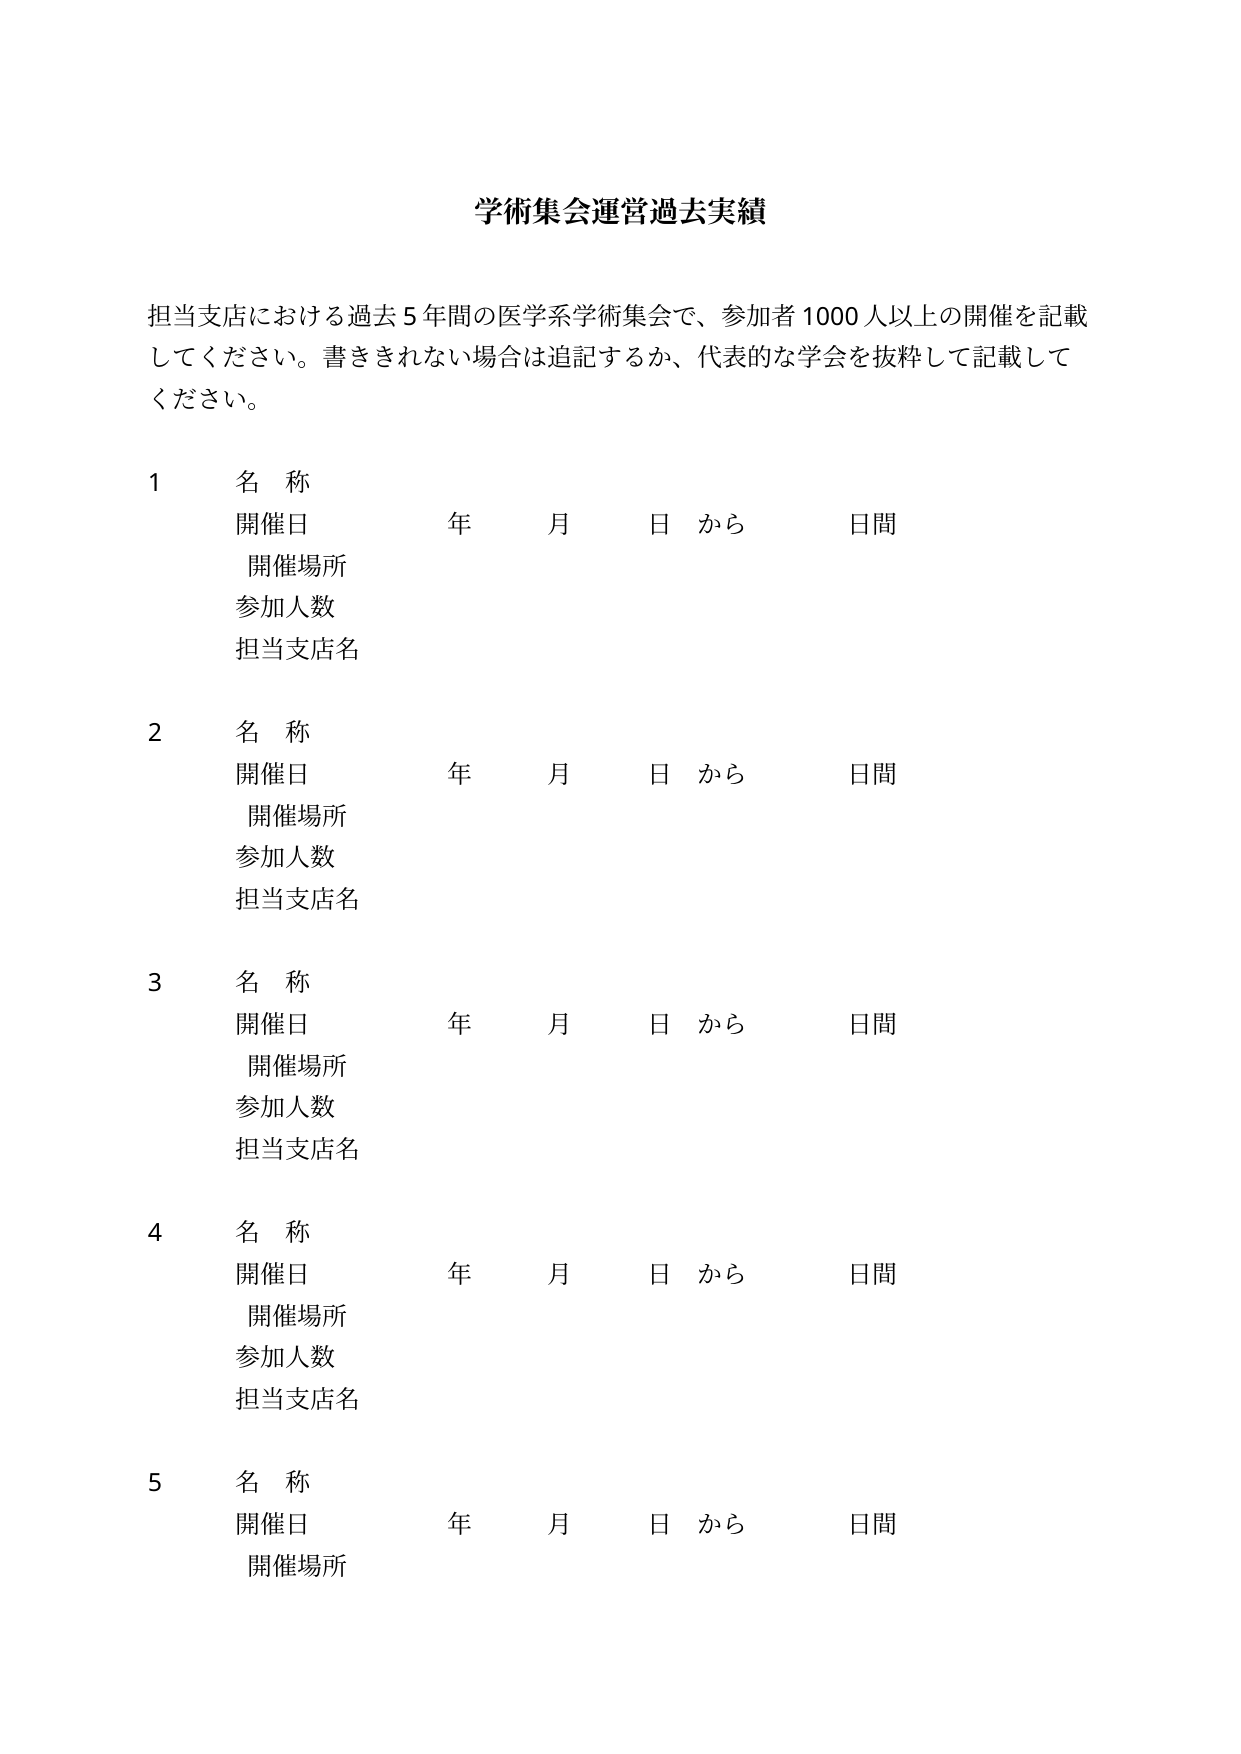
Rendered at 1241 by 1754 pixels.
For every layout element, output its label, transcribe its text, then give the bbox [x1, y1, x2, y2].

text 担当支店名 [148, 1377, 1092, 1419]
text 担当支店名 [148, 877, 1092, 919]
text 担当支店における過去5年間の医学系学術集会で、参加者1000人以上の開催を記載してください。書ききれない場合は追記するか、代表的な学会を抜粋して記載してください。 [148, 294, 1092, 419]
text 開催日 年 月 日 から 日間 [148, 502, 1092, 544]
text 開催場所 [148, 1294, 1092, 1335]
text 担当支店名 [148, 1127, 1092, 1169]
text 開催日 年 月 日 から 日間 [148, 752, 1092, 794]
text 2 名 称 [148, 710, 1092, 752]
text 参加人数 [148, 1085, 1092, 1127]
text 参加人数 [148, 1335, 1092, 1377]
text 開催場所 [148, 544, 1092, 585]
text 参加人数 [148, 835, 1092, 877]
text 開催場所 [148, 1544, 1092, 1585]
text 開催日 年 月 日 から 日間 [148, 1252, 1092, 1294]
text 開催場所 [148, 1044, 1092, 1085]
text 開催場所 [148, 794, 1092, 835]
text 学術集会運営過去実績 [148, 169, 1092, 252]
text 担当支店名 [148, 627, 1092, 669]
text 4 名 称 [148, 1210, 1092, 1252]
text 開催日 年 月 日 から 日間 [148, 1502, 1092, 1544]
text 3 名 称 [148, 960, 1092, 1002]
text 5 名 称 [148, 1460, 1092, 1502]
text 1 名 称 [148, 460, 1092, 502]
text 参加人数 [148, 585, 1092, 627]
text 開催日 年 月 日 から 日間 [148, 1002, 1092, 1044]
